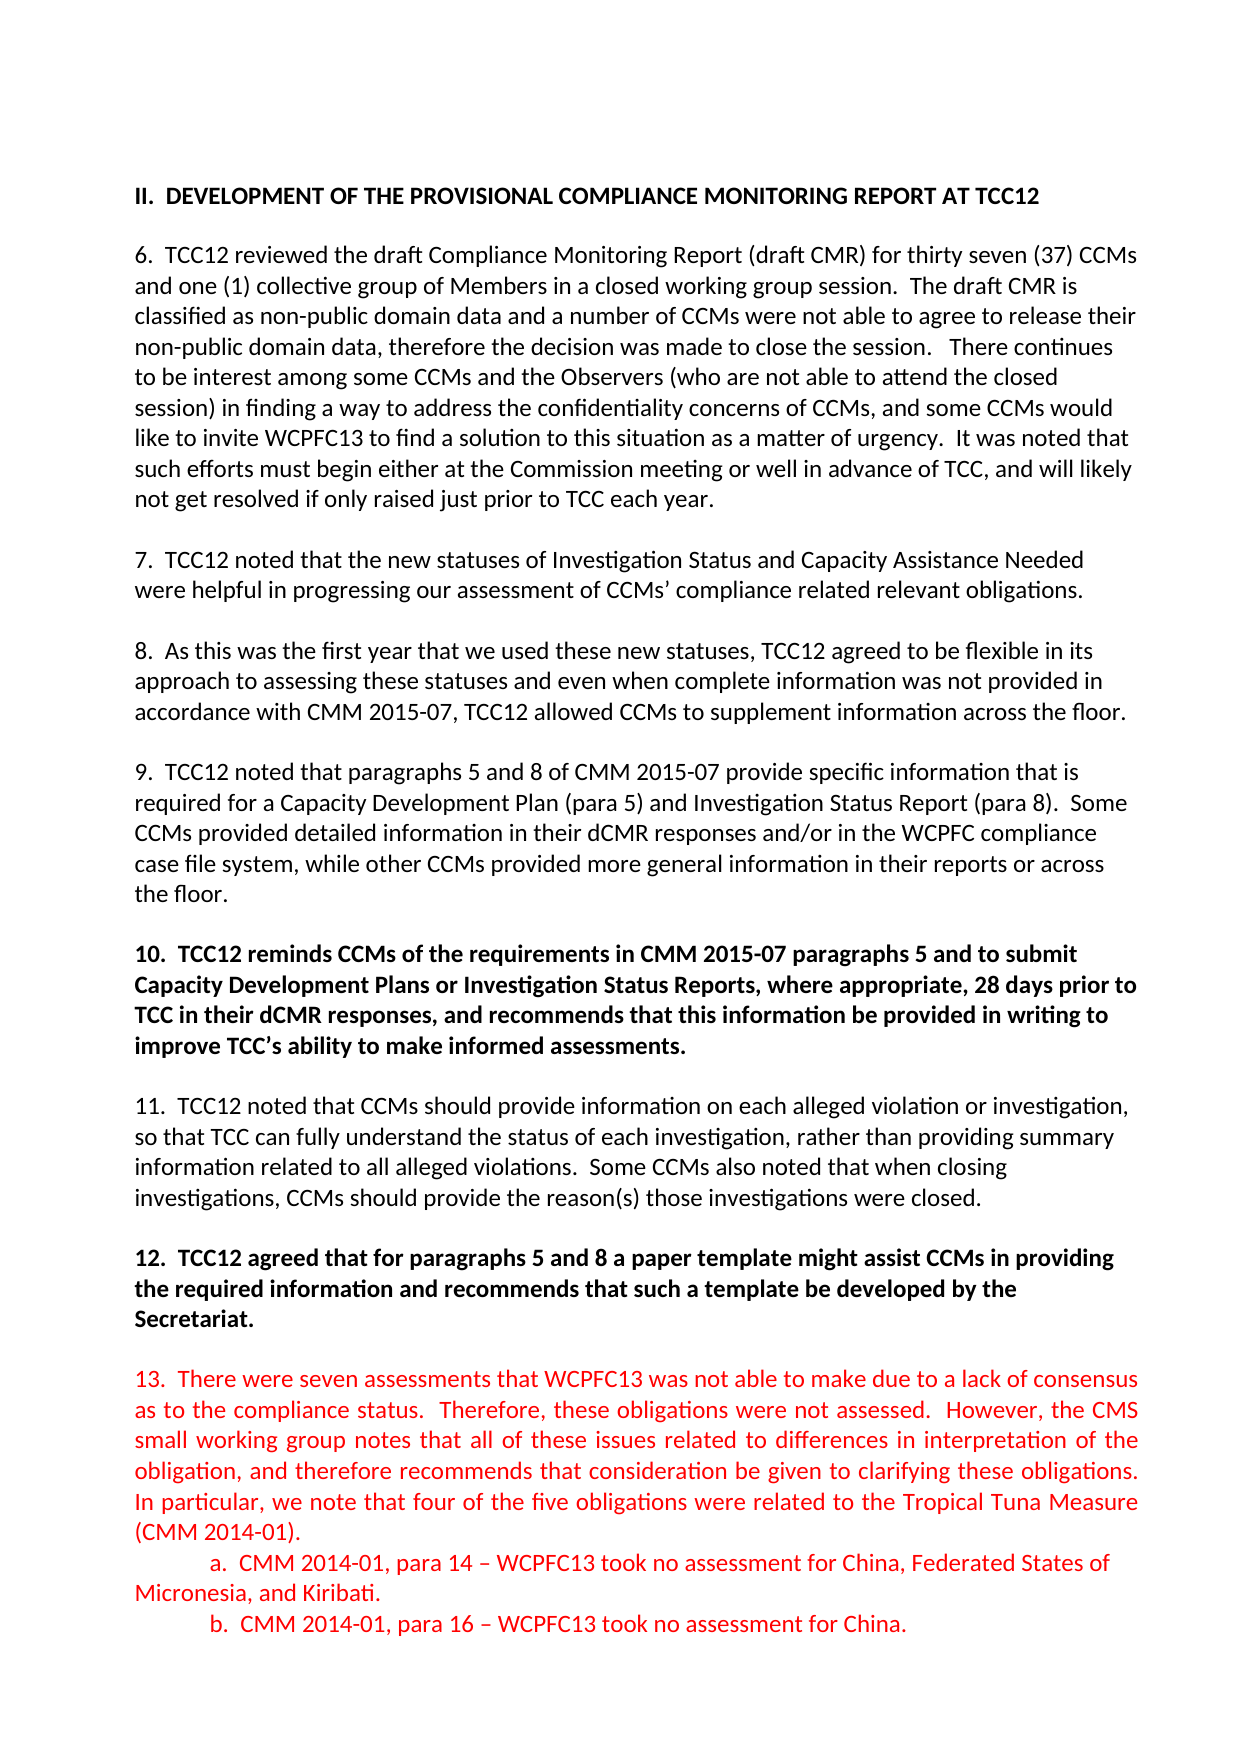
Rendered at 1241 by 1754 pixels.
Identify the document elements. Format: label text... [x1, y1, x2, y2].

text 6. TCC12 reviewed the draft Compliance Monitoring Report (draft CMR) for thirty seven (37) CCMs and one (1) collective group of Members in a closed working group session. The draft CMR is classified as non-public domain data and a number of CCMs were not able to agree to release their non-public domain data, therefore the decision was made to close the session. There continues to be interest among some CCMs and the Observers (who are not able to attend the closed session) in finding a way to address the confidentiality concerns of CCMs, and some CCMs would like to invite WCPFC13 to find a solution to this situation as a matter of urgency. It was noted that such efforts must begin either at the Commission meeting or well in advance of TCC, and will likely not get resolved if only raised just prior to TCC each year. [134, 239, 1141, 514]
text 12. TCC12 agreed that for paragraphs 5 and 8 a paper template might assist CCMs in providing the required information and recommends that such a template be developed by the Secretariat. [134, 1242, 1141, 1334]
text 10. TCC12 reminds CCMs of the requirements in CMM 2015-07 paragraphs 5 and to submit Capacity Development Plans or Investigation Status Reports, where appropriate, 28 days prior to TCC in their dCMR responses, and recommends that this information be provided in writing to improve TCC’s ability to make informed assessments. [134, 938, 1141, 1061]
text 9. TCC12 noted that paragraphs 5 and 8 of CMM 2015-07 provide specific information that is required for a Capacity Development Plan (para 5) and Investigation Status Report (para 8). Some CCMs provided detailed information in their dCMR responses and/or in the WCPFC compliance case file system, while other CCMs provided more general information in their reports or across the floor. [134, 756, 1141, 909]
text b. CMM 2014-01, para 16 – WCPFC13 took no assessment for China. [134, 1608, 1141, 1638]
text a. CMM 2014-01, para 14 – WCPFC13 took no assessment for China, Federated States of Micronesia, and Kiribati. [134, 1547, 1141, 1608]
text 13. There were seven assessments that WCPFC13 was not able to make due to a lack of consensus as to the compliance status. Therefore, these obligations were not assessed. However, the CMS small working group notes that all of these issues related to differences in interpretation of the obligation, and therefore recommends that consideration be given to clarifying these obligations. In particular, we note that four of the five obligations were related to the Tropical Tuna Measure (CMM 2014-01). [134, 1364, 1141, 1547]
text 11. TCC12 noted that CCMs should provide information on each alleged violation or investigation, so that TCC can fully understand the status of each investigation, rather than providing summary information related to all alleged violations. Some CCMs also noted that when closing investigations, CCMs should provide the reason(s) those investigations were closed. [134, 1090, 1141, 1212]
text II. DEVELOPMENT OF THE PROVISIONAL COMPLIANCE MONITORING REPORT AT TCC12 [134, 180, 1141, 210]
text 7. TCC12 noted that the new statuses of Investigation Status and Capacity Assistance Needed were helpful in progressing our assessment of CCMs’ compliance related relevant obligations. [134, 544, 1141, 605]
text 8. As this was the first year that we used these new statuses, TCC12 agreed to be flexible in its approach to assessing these statuses and even when complete information was not provided in accordance with CMM 2015-07, TCC12 allowed CCMs to supplement information across the floor. [134, 635, 1141, 726]
